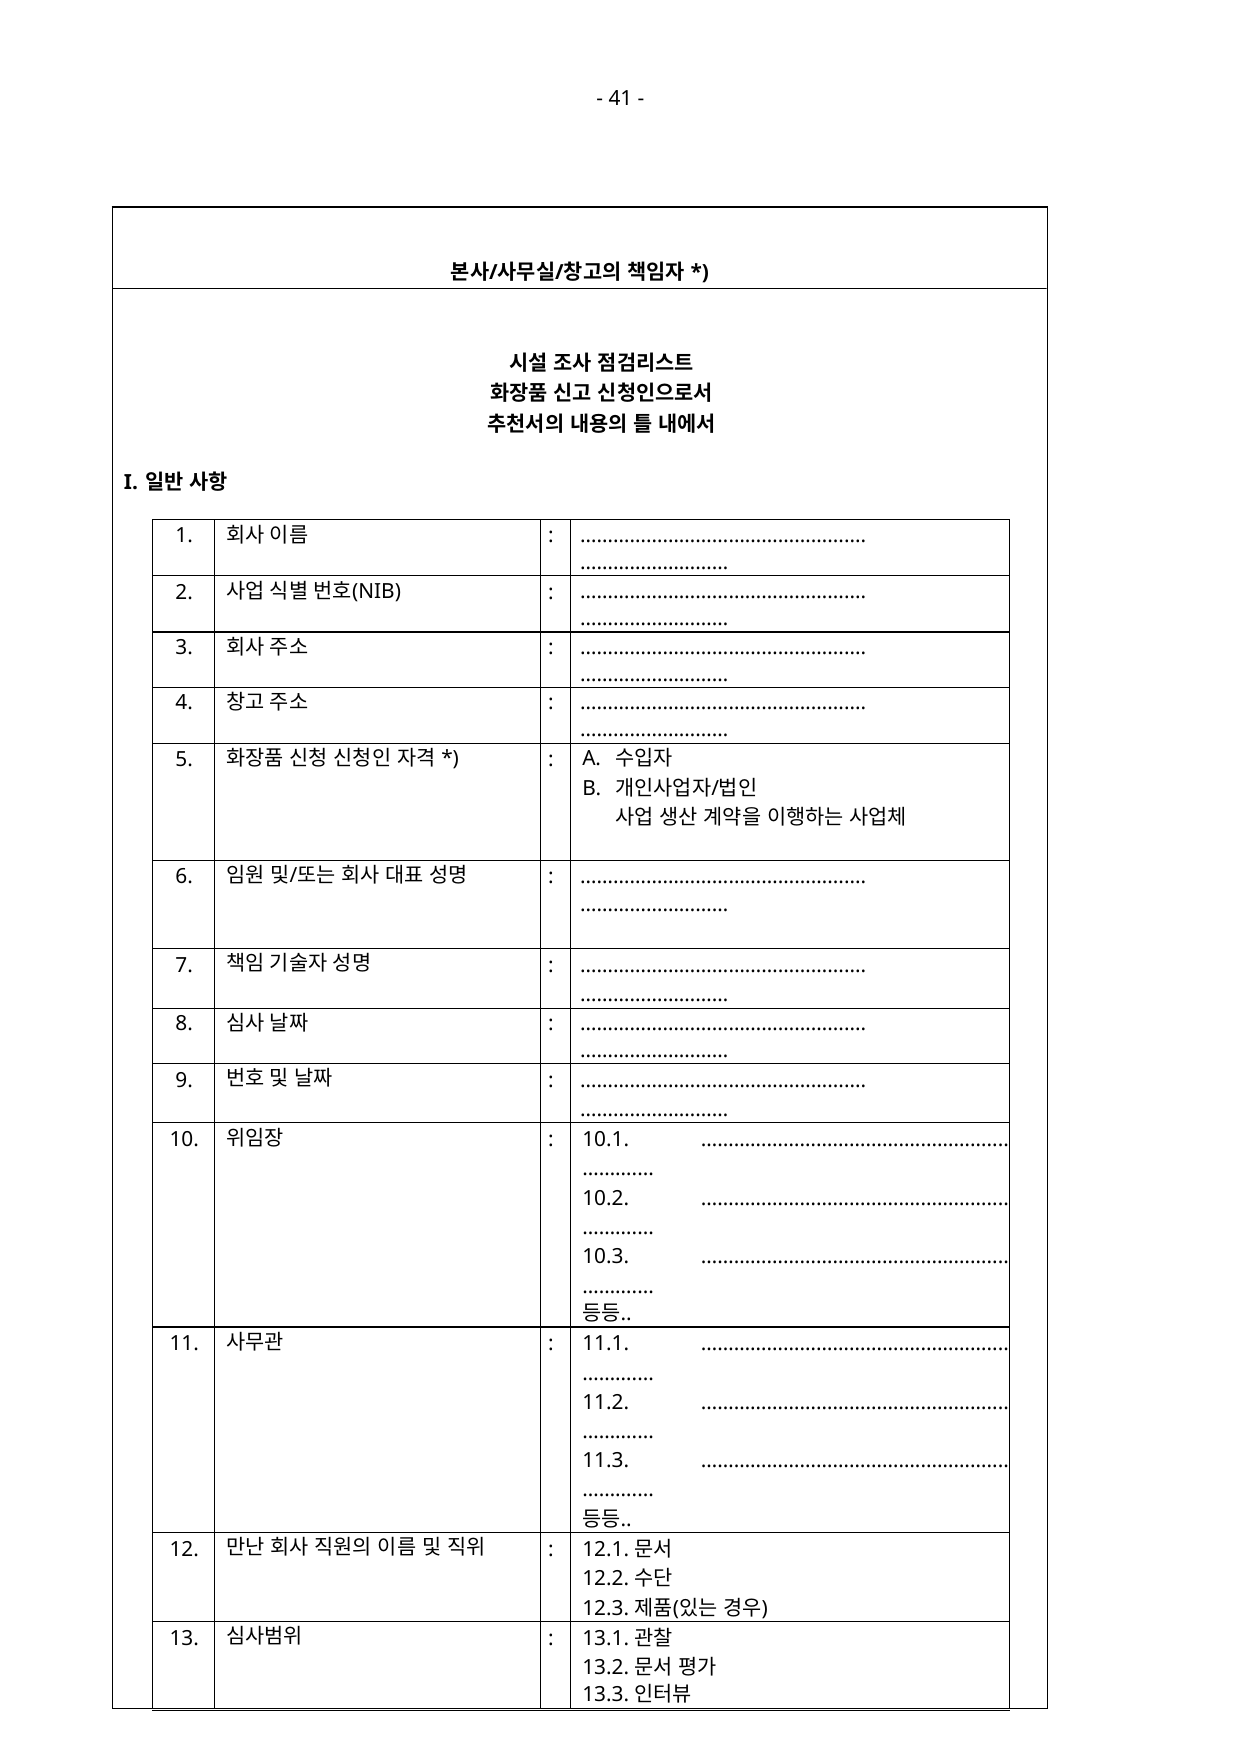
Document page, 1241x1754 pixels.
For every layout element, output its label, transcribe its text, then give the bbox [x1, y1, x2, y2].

table_cell : [541, 1123, 570, 1326]
table_cell [113, 519, 152, 1708]
table_cell : [541, 633, 570, 687]
table_header 본사/사무실/창고의 책임자 *) 시설 조사 점검리스트 화장품 신고 신청인으로서 추천서의 내용의 틀 내에서 I. 일반 사항 [113, 289, 1047, 519]
table_cell ……………………………………….......……………………… [571, 576, 1009, 631]
table_cell 5. [153, 744, 214, 859]
table_cell : [541, 576, 570, 631]
table_cell ……………………………………….......……………………… [571, 1009, 1009, 1063]
table_cell [1010, 519, 1047, 1708]
table_cell 9. [153, 1064, 214, 1122]
table_cell : [541, 861, 570, 948]
table_cell : [541, 1064, 570, 1122]
table_cell 회사 이름 [215, 520, 540, 575]
table_cell 13.1. 관찰 13.2. 문서 평가 13.3. 인터뷰 [571, 1622, 1009, 1708]
table_cell 10.1. …………………………………....………....……….... 10.2. …………………………………....………....……….... 10.3. …………………………………....………....……….... 등등.. [571, 1123, 1009, 1326]
table_cell 심사 날짜 [215, 1009, 540, 1063]
table_cell : [541, 1533, 570, 1621]
table_cell ……………………………………….......……………………… [571, 688, 1009, 742]
table_cell 2. [153, 576, 214, 631]
table_cell 번호 및 날짜 [215, 1064, 540, 1122]
table_cell 12.1. 문서 12.2. 수단 12.3. 제품(있는 경우) [571, 1533, 1009, 1621]
table_cell ……………………………………….......……………………… [571, 1064, 1009, 1122]
table_cell 사무관 [215, 1328, 540, 1532]
table_cell 11. [153, 1328, 214, 1532]
table_cell : [541, 688, 570, 742]
table_cell 10. [153, 1123, 214, 1326]
table_cell : [541, 520, 570, 575]
table_header 본사/사무실/창고의 책임자 *) 시설 조사 점검리스트 화장품 신고 신청인으로서 추천서의 내용의 틀 내에서 I. 일반 사항 [113, 208, 1047, 288]
table_cell 13. [153, 1622, 214, 1708]
table_cell 책임 기술자 성명 [215, 949, 540, 1007]
table_cell 8. [153, 1009, 214, 1063]
table_cell 화장품 신청 신청인 자격 *) [215, 744, 540, 859]
table_cell ……………………………………….......……………………… [571, 949, 1009, 1007]
table_cell 11.1. …………………………………....………....……….... 11.2. …………………………………....………....……….... 11.3. …………………………………....………....……….... 등등.. [571, 1328, 1009, 1532]
table_cell : [541, 744, 570, 859]
table_cell 심사범위 [215, 1622, 540, 1708]
table_cell 4. [153, 688, 214, 742]
table_cell 사업 식별 번호(NIB) [215, 576, 540, 631]
table_cell 회사 주소 [215, 633, 540, 687]
table_cell : [541, 949, 570, 1007]
table_cell 위임장 [215, 1123, 540, 1326]
table_cell 창고 주소 [215, 688, 540, 742]
table_cell ……………………………………….......……………………… [571, 633, 1009, 687]
table_cell 7. [153, 949, 214, 1007]
table_cell 수입자 개인사업자/법인 사업 생산 계약을 이행하는 사업체 [571, 744, 1009, 859]
table_cell : [541, 1328, 570, 1532]
table_cell 6. [153, 861, 214, 948]
table_cell 만난 회사 직원의 이름 및 직위 [215, 1533, 540, 1621]
table_cell : [541, 1622, 570, 1708]
table_cell 3. [153, 633, 214, 687]
table_cell ……………………………………….......……………………… [571, 861, 1009, 948]
table_cell ……………………………………….......……………………… [571, 520, 1009, 575]
table_cell 1. [153, 520, 214, 575]
table_cell 12. [153, 1533, 214, 1621]
table_cell : [541, 1009, 570, 1063]
table_cell 임원 및/또는 회사 대표 성명 [215, 861, 540, 948]
